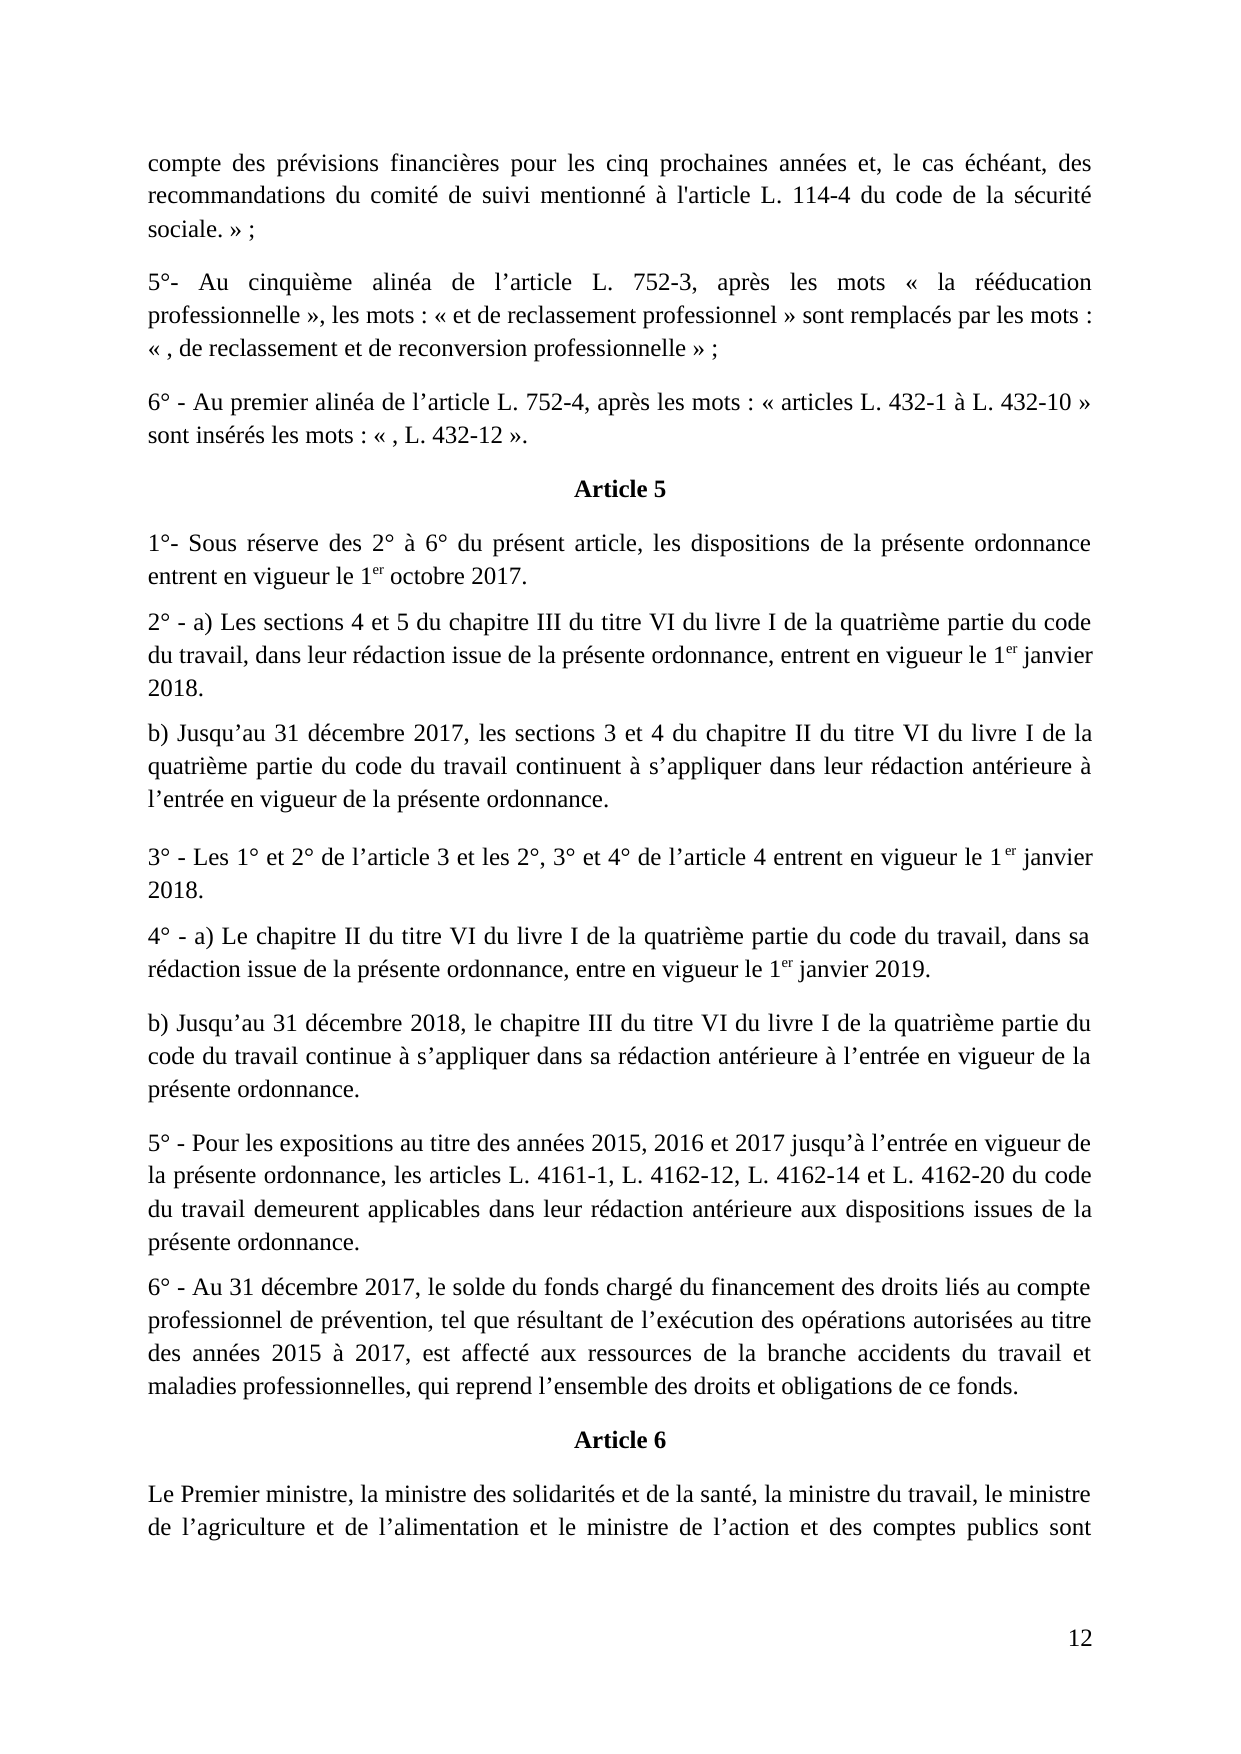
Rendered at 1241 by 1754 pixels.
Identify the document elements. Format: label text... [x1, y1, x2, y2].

text 3° - Les 1° et 2° de l’article 3 et les 2°, 3° et 4° de l’article 4 entrent en vigueur le 1er janvier 2018. [148, 842, 1093, 904]
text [148, 148, 1093, 242]
text 6° - Au 31 décembre 2017, le solde du fonds chargé du financement des droits liés au compte professionnel de prévention, tel que résultant de l’exécution des opérations autorisées au titre des années 2015 à 2017, est affecté aux ressources de la branche accidents du travail et maladies professionnelles, qui reprend l’ensemble des droits et obligations de ce fonds. [148, 1272, 1093, 1400]
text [148, 1479, 1093, 1541]
text 5°- Au cinquième alinéa de l’article L. 752-3, après les mots « la rééducation professionnelle », les mots : « et de reclassement professionnel » sont remplacés par les mots : « , de reclassement et de reconversion professionnelle » ; [148, 267, 1093, 362]
text 5° - Pour les expositions au titre des années 2015, 2016 et 2017 jusqu’à l’entrée en vigueur de la présente ordonnance, les articles L. 4161-1, L. 4162-12, L. 4162-14 et L. 4162-20 du code du travail demeurent applicables dans leur rédaction antérieure aux dispositions issues de la présente ordonnance. [148, 1128, 1093, 1255]
text 2° - a) Les sections 4 et 5 du chapitre III du titre VI du livre I de la quatrième partie du code du travail, dans leur rédaction issue de la présente ordonnance, entrent en vigueur le 1er janvier 2018. [148, 607, 1093, 701]
text b) Jusqu’au 31 décembre 2018, le chapitre III du titre VI du livre I de la quatrième partie du code du travail continue à s’appliquer dans sa rédaction antérieure à l’entrée en vigueur de la présente ordonnance. [148, 1008, 1093, 1102]
text Article 6 [148, 1425, 1093, 1454]
text Article 5 [148, 474, 1093, 503]
text 6° - Au premier alinéa de l’article L. 752-4, après les mots : « articles L. 432-1 à L. 432-10 » sont insérés les mots : « , L. 432-12 ». [148, 387, 1093, 449]
text b) Jusqu’au 31 décembre 2017, les sections 3 et 4 du chapitre II du titre VI du livre I de la quatrième partie du code du travail continuent à s’appliquer dans leur rédaction antérieure à l’entrée en vigueur de la présente ordonnance. [148, 718, 1093, 813]
text 4° - a) Le chapitre II du titre VI du livre I de la quatrième partie du code du travail, dans sa rédaction issue de la présente ordonnance, entre en vigueur le 1er janvier 2019. [148, 921, 1093, 983]
text 1°- Sous réserve des 2° à 6° du présent article, les dispositions de la présente ordonnance entrent en vigueur le 1er octobre 2017. [148, 528, 1093, 590]
